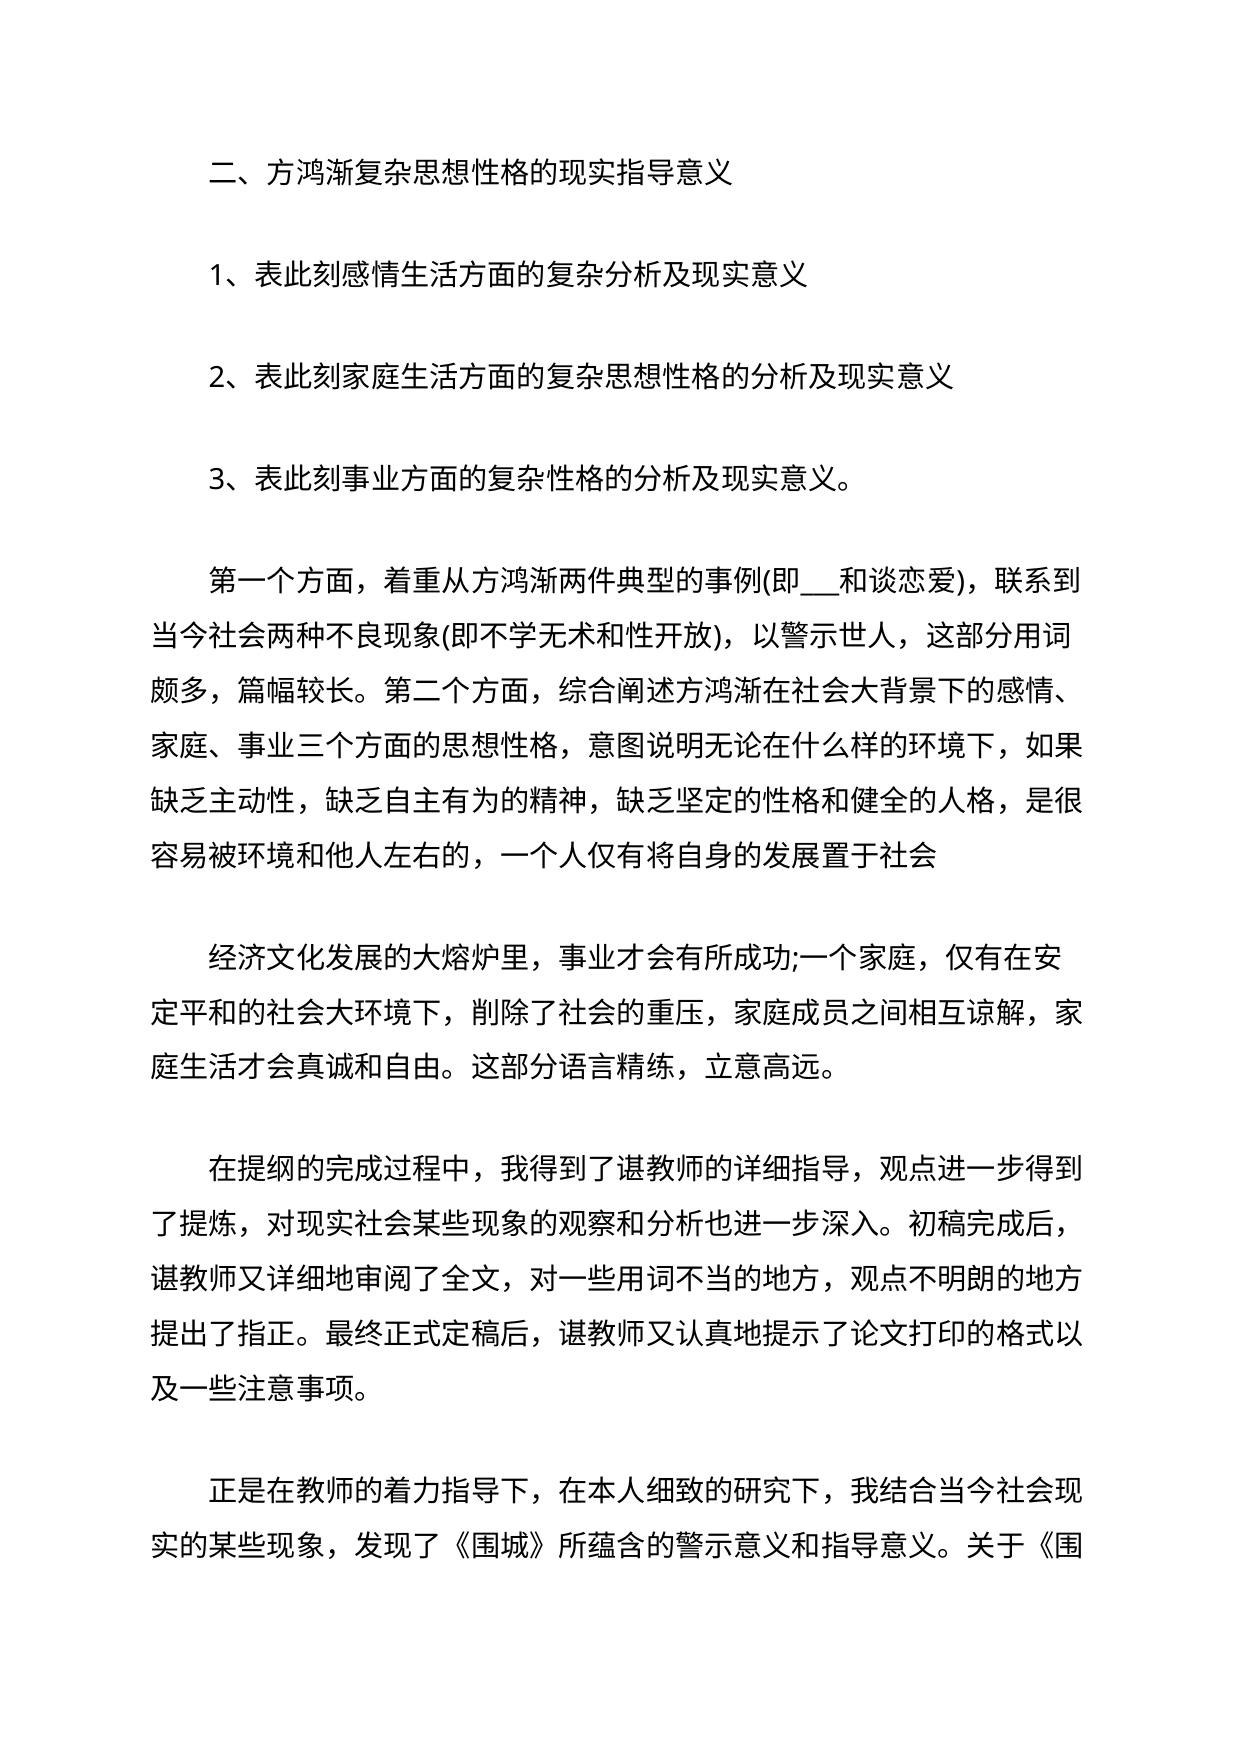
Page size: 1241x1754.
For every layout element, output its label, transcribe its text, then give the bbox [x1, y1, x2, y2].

text 3、表此刻事业方面的复杂性格的分析及现实意义。 [150, 456, 1090, 498]
text 2、表此刻家庭生活方面的复杂思想性格的分析及现实意义 [150, 354, 1090, 396]
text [150, 1467, 1090, 1564]
text 第一个方面，着重从方鸿渐两件典型的事例(即___和谈恋爱)，联系到当今社会两种不良现象(即不学无术和性开放)，以警示世人，这部分用词颇多，篇幅较长。第二个方面，综合阐述方鸿渐在社会大背景下的感情、家庭、事业三个方面的思想性格，意图说明无论在什么样的环境下，如果缺乏主动性，缺乏自主有为的精神，缺乏坚定的性格和健全的人格，是很容易被环境和他人左右的，一个人仅有将自身的发展置于社会 [150, 558, 1090, 875]
text 经济文化发展的大熔炉里，事业才会有所成功;一个家庭，仅有在安定平和的社会大环境下，削除了社会的重压，家庭成员之间相互谅解，家庭生活才会真诚和自由。这部分语言精练，立意高远。 [150, 934, 1090, 1086]
text 二、方鸿渐复杂思想性格的现实指导意义 [150, 150, 1090, 192]
text 在提纲的完成过程中，我得到了谌教师的详细指导，观点进一步得到了提炼，对现实社会某些现象的观察和分析也进一步深入。初稿完成后，谌教师又详细地审阅了全文，对一些用词不当的地方，观点不明朗的地方提出了指正。最终正式定稿后，谌教师又认真地提示了论文打印的格式以及一些注意事项。 [150, 1146, 1090, 1408]
text 1、表此刻感情生活方面的复杂分析及现实意义 [150, 252, 1090, 294]
